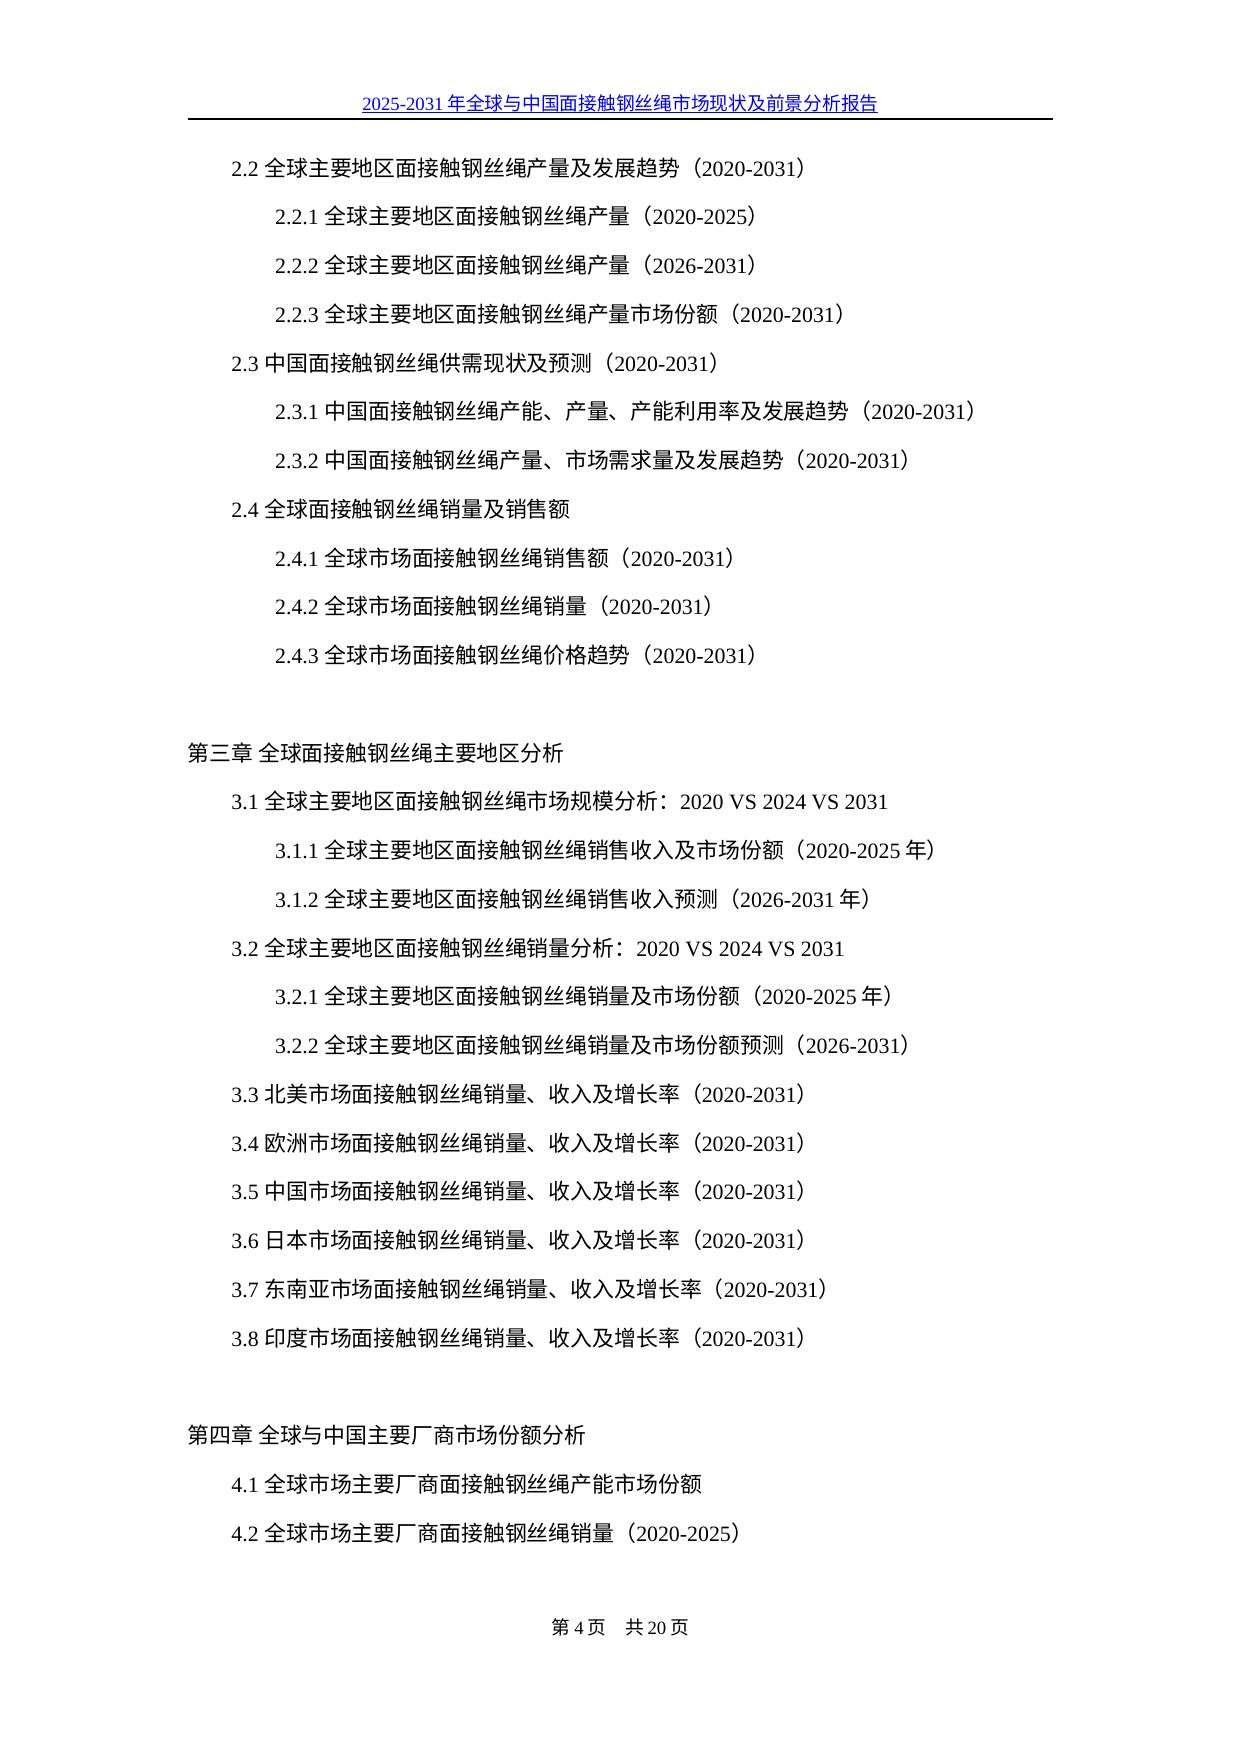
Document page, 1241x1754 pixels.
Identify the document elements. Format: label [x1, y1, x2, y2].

text [187, 150, 1053, 1548]
